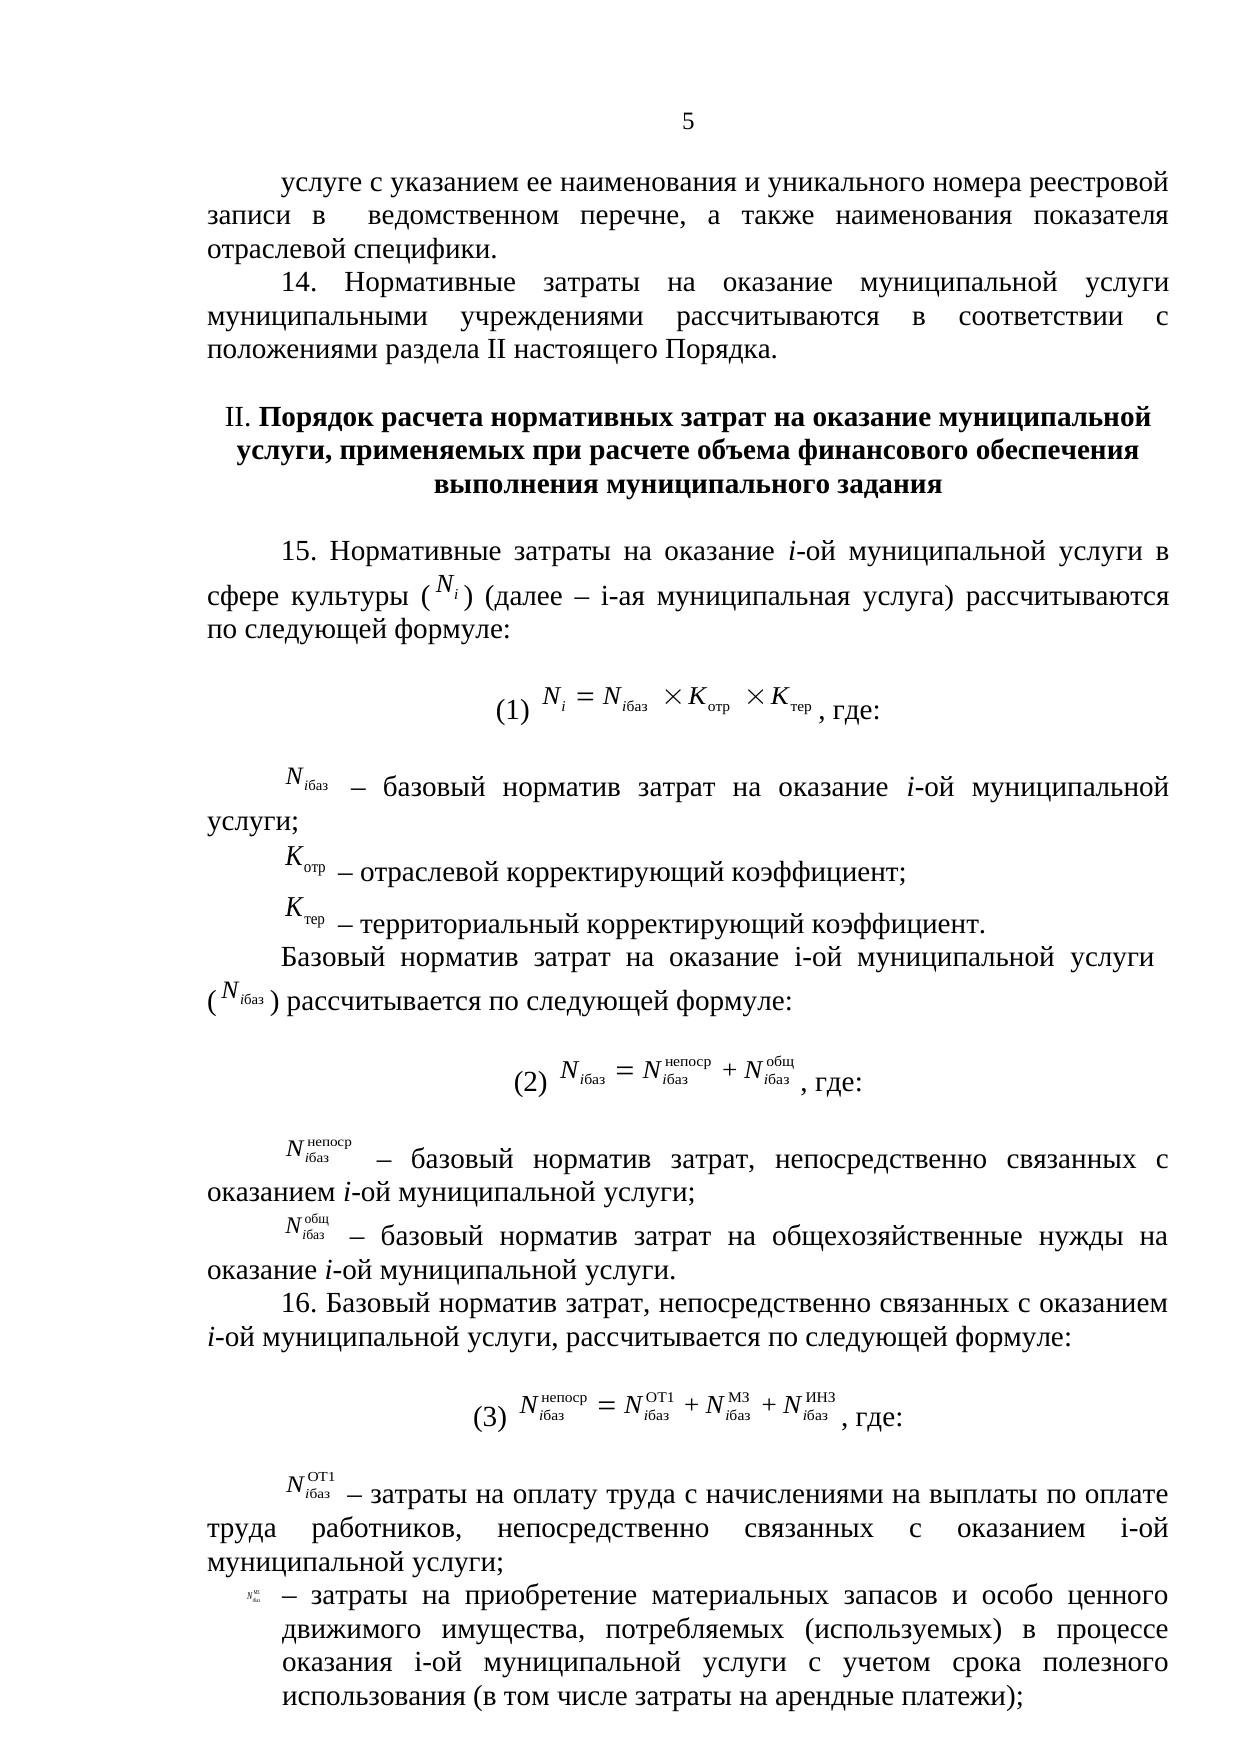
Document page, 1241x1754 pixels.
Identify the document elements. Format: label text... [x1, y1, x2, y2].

text 5 [207, 106, 1169, 135]
text услуге с указанием ее наименования и уникального номера реестровой записи в ведомственном перечне, а также наименования показателя отраслевой специфики. [207, 164, 1169, 264]
text – базовый норматив затрат на оказание i-ой муниципальной услуги; [207, 759, 1169, 836]
text (2) , где: [207, 1050, 1169, 1097]
text – отраслевой корректирующий коэффициент; [207, 836, 1169, 888]
text – затраты на оплату труда с начислениями на выплаты по оплате труда работников, непосредственно связанных с оказанием i-ой муниципальной услуги; [207, 1466, 1169, 1577]
text – территориальный корректирующий коэффициент. [207, 888, 1169, 939]
text 15. Нормативные затраты на оказание i-ой муниципальной услуги в сфере культуры () (далее – i-ая муниципальная услуга) рассчитываются по следующей формуле: [207, 533, 1169, 645]
text 16. Базовый норматив затрат, непосредственно связанных с оказанием i-ой муниципальной услуги, рассчитывается по следующей формуле: [207, 1285, 1169, 1352]
text 14. Нормативные затраты на оказание муниципальной услуги муниципальными учреждениями рассчитываются в соответствии с положениями раздела II настоящего Порядка. [207, 264, 1169, 365]
text – базовый норматив затрат на общехозяйственные нужды на оказание i-ой муниципальной услуги. [207, 1208, 1169, 1285]
text Базовый норматив затрат на оказание i-ой муниципальной услуги () рассчитывается по следующей формуле: [207, 939, 1169, 1017]
text (1) , где: [207, 679, 1169, 726]
text – базовый норматив затрат, непосредственно связанных с оказанием i-ой муниципальной услуги; [207, 1131, 1169, 1208]
text II. Порядок расчета нормативных затрат на оказание муниципальной услуги, применяемых при расчете объема финансового обеспечения выполнения муниципального задания [207, 399, 1169, 499]
list – затраты на приобретение материальных запасов и особо ценного движимого имущества, потребляемых (используемых) в процессе оказания i-ой муниципальной услуги с учетом срока полезного использования (в том числе затраты на арендные платежи); [244, 1577, 1169, 1711]
text (3) , где: [207, 1386, 1169, 1433]
